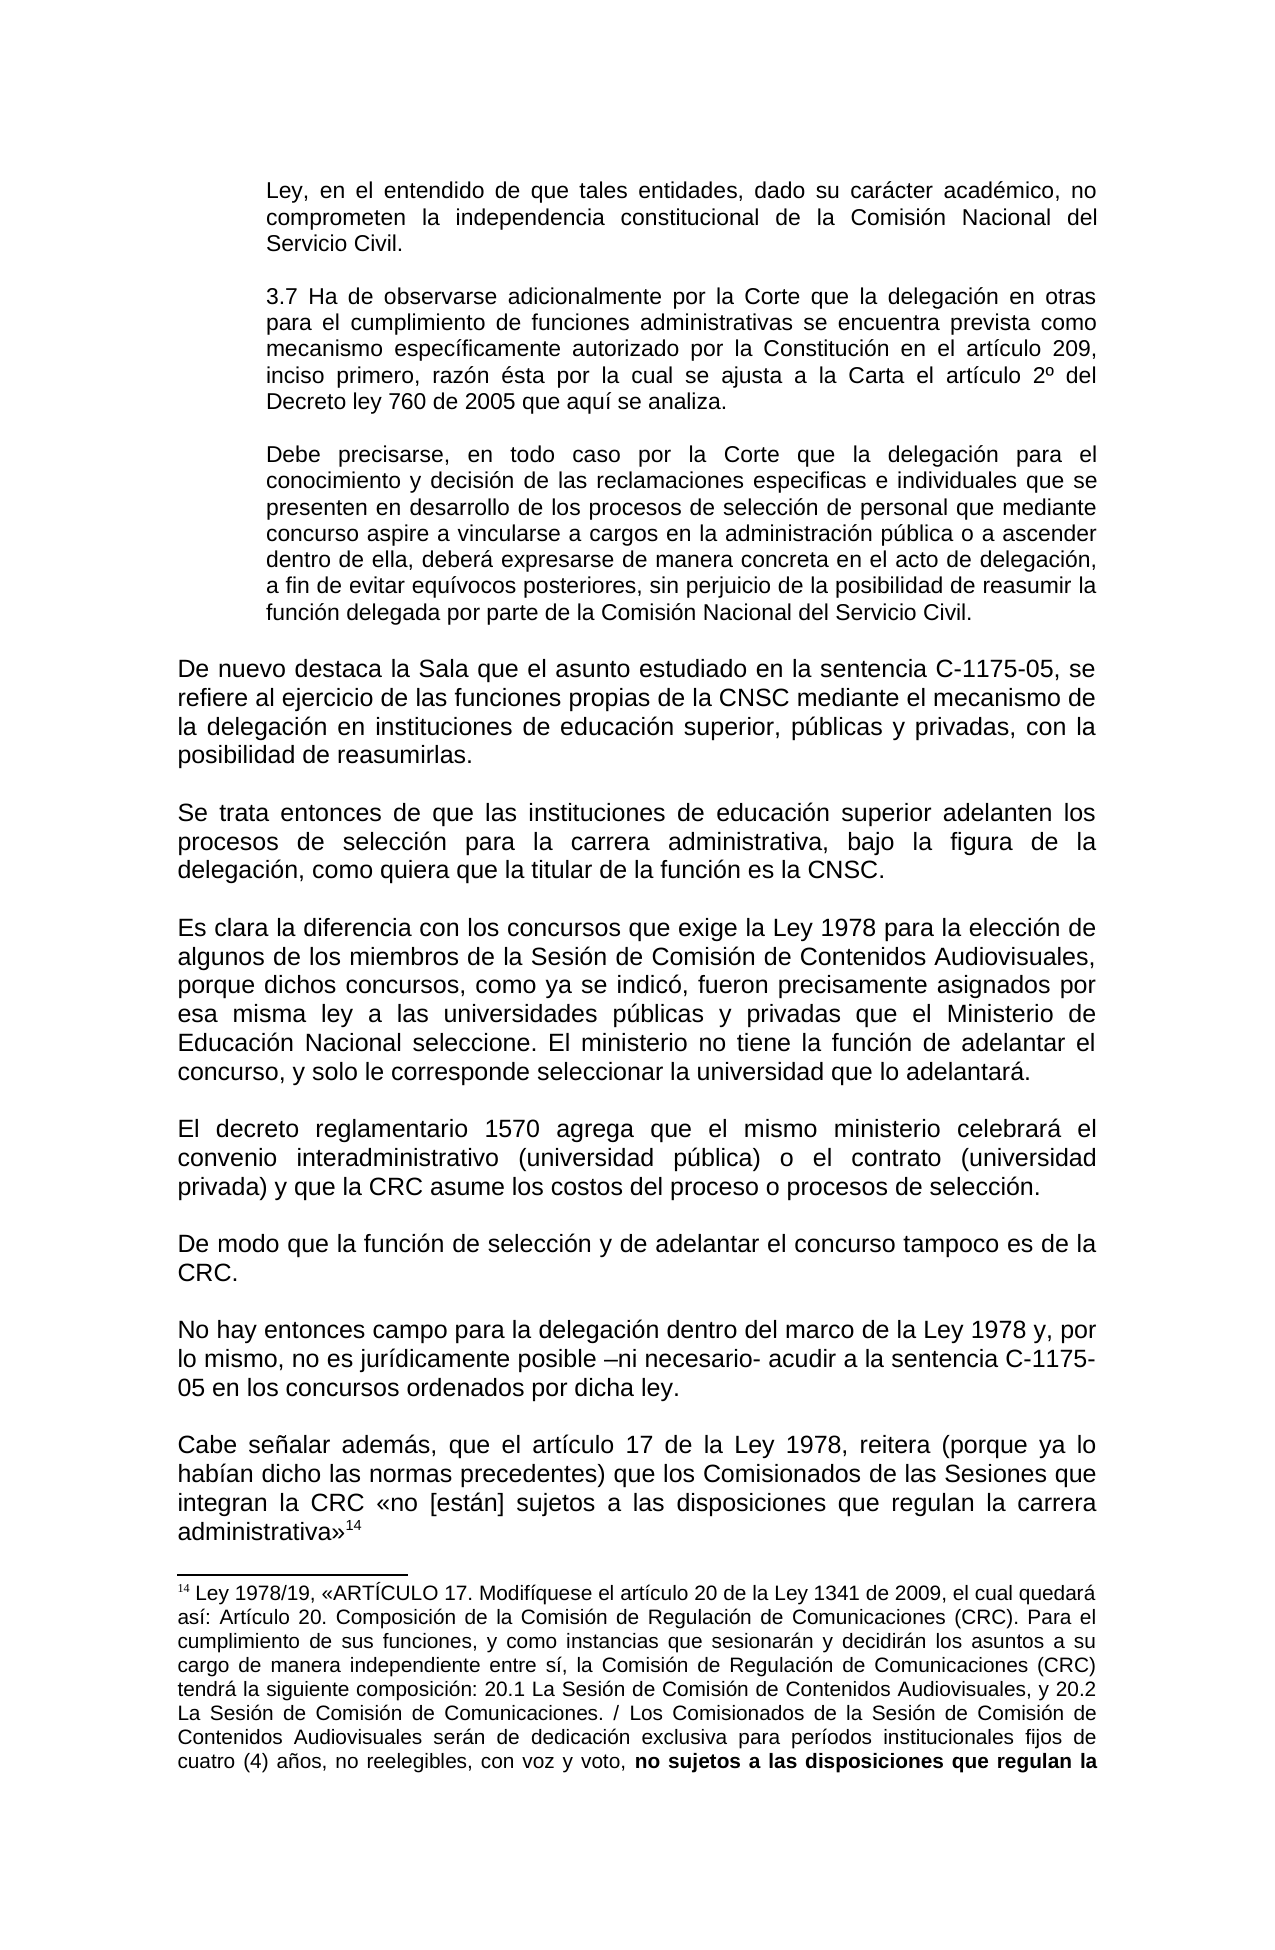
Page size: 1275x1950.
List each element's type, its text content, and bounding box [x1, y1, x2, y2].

text Se trata entonces de que las instituciones de educación superior adelanten los procesos de selección para la carrera administrativa, bajo la figura de la delegación, como quiera que la titular de la función es la CNSC. [177, 798, 1098, 884]
text No hay entonces campo para la delegación dentro del marco de la Ley 1978 y, por lo mismo, no es jurídicamente posible –ni necesario- acudir a la sentencia C-1175-05 en los concursos ordenados por dicha ley. [177, 1315, 1098, 1401]
text Es clara la diferencia con los concursos que exige la Ley 1978 para la elección de algunos de los miembros de la Sesión de Comisión de Contenidos Audiovisuales, porque dichos concursos, como ya se indicó, fueron precisamente asignados por esa misma ley a las universidades públicas y privadas que el Ministerio de Educación Nacional seleccione. El ministerio no tiene la función de adelantar el concurso, y solo le corresponde seleccionar la universidad que lo adelantará. [177, 913, 1098, 1085]
text De nuevo destaca la Sala que el asunto estudiado en la sentencia C-1175-05, se refiere al ejercicio de las funciones propias de la CNSC mediante el mecanismo de la delegación en instituciones de educación superior, públicas y privadas, con la posibilidad de reasumirlas. [177, 654, 1098, 769]
text Debe precisarse, en todo caso por la Corte que la delegación para el conocimiento y decisión de las reclamaciones especificas e individuales que se presenten en desarrollo de los procesos de selección de personal que mediante concurso aspire a vincularse a cargos en la administración pública o a ascender dentro de ella, deberá expresarse de manera concreta en el acto de delegación, a fin de evitar equívocos posteriores, sin perjuicio de la posibilidad de reasumir la función delegada por parte de la Comisión Nacional del Servicio Civil. [266, 441, 1098, 625]
text 3.7 Ha de observarse adicionalmente por la Corte que la delegación en otras para el cumplimiento de funciones administrativas se encuentra prevista como mecanismo específicamente autorizado por la Constitución en el artículo 209, inciso primero, razón ésta por la cual se ajusta a la Carta el artículo 2º del Decreto ley 760 de 2005 que aquí se analiza. [266, 283, 1098, 414]
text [266, 177, 1098, 256]
text Cabe señalar además, que el artículo 17 de la Ley 1978, reitera (porque ya lo habían dicho las normas precedentes) que los Comisionados de las Sesiones que integran la CRC «no [están] sujetos a las disposiciones que regulan la carrera administrativa» [177, 1430, 1098, 1545]
text El decreto reglamentario 1570 agrega que el mismo ministerio celebrará el convenio interadministrativo (universidad pública) o el contrato (universidad privada) y que la CRC asume los costos del proceso o procesos de selección. [177, 1114, 1098, 1200]
text De modo que la función de selección y de adelantar el concurso tampoco es de la CRC. [177, 1229, 1098, 1286]
